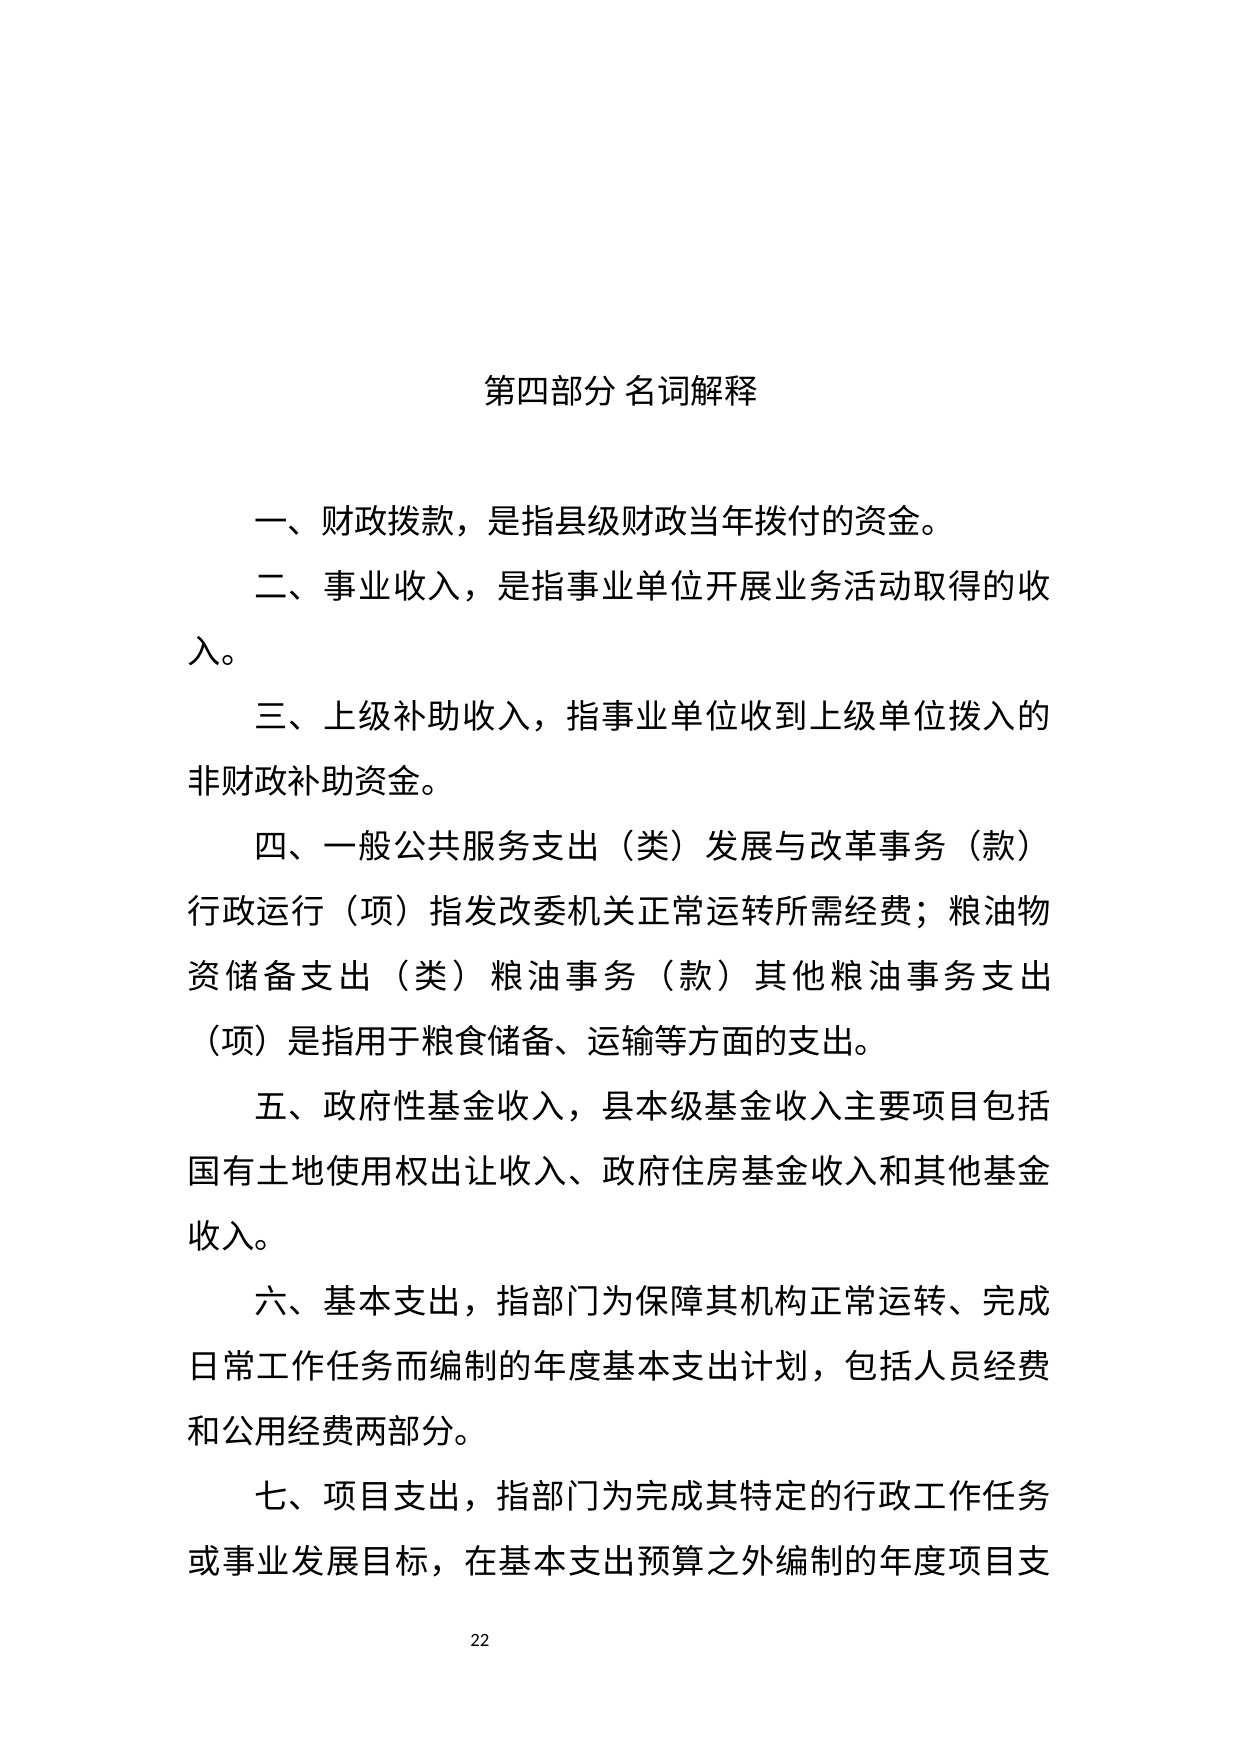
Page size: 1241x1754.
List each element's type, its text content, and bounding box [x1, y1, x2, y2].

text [187, 1462, 1053, 1592]
text 三、上级补助收入，指事业单位收到上级单位拨入的非财政补助资金。 [187, 682, 1053, 812]
text 二、事业收入，是指事业单位开展业务活动取得的收入。 [187, 552, 1053, 682]
text 第四部分 名词解释 [187, 357, 1053, 422]
text 四、一般公共服务支出（类）发展与改革事务（款）行政运行（项）指发改委机关正常运转所需经费；粮油物资储备支出（类）粮油事务（款）其他粮油事务支出（项）是指用于粮食储备、运输等方面的支出。 [187, 812, 1053, 1072]
text 五、政府性基金收入，县本级基金收入主要项目包括国有土地使用权出让收入、政府住房基金收入和其他基金收入。 [187, 1072, 1053, 1267]
text 一、财政拨款，是指县级财政当年拨付的资金。 [187, 487, 1053, 552]
text 六、基本支出，指部门为保障其机构正常运转、完成日常工作任务而编制的年度基本支出计划，包括人员经费和公用经费两部分。 [187, 1267, 1053, 1462]
